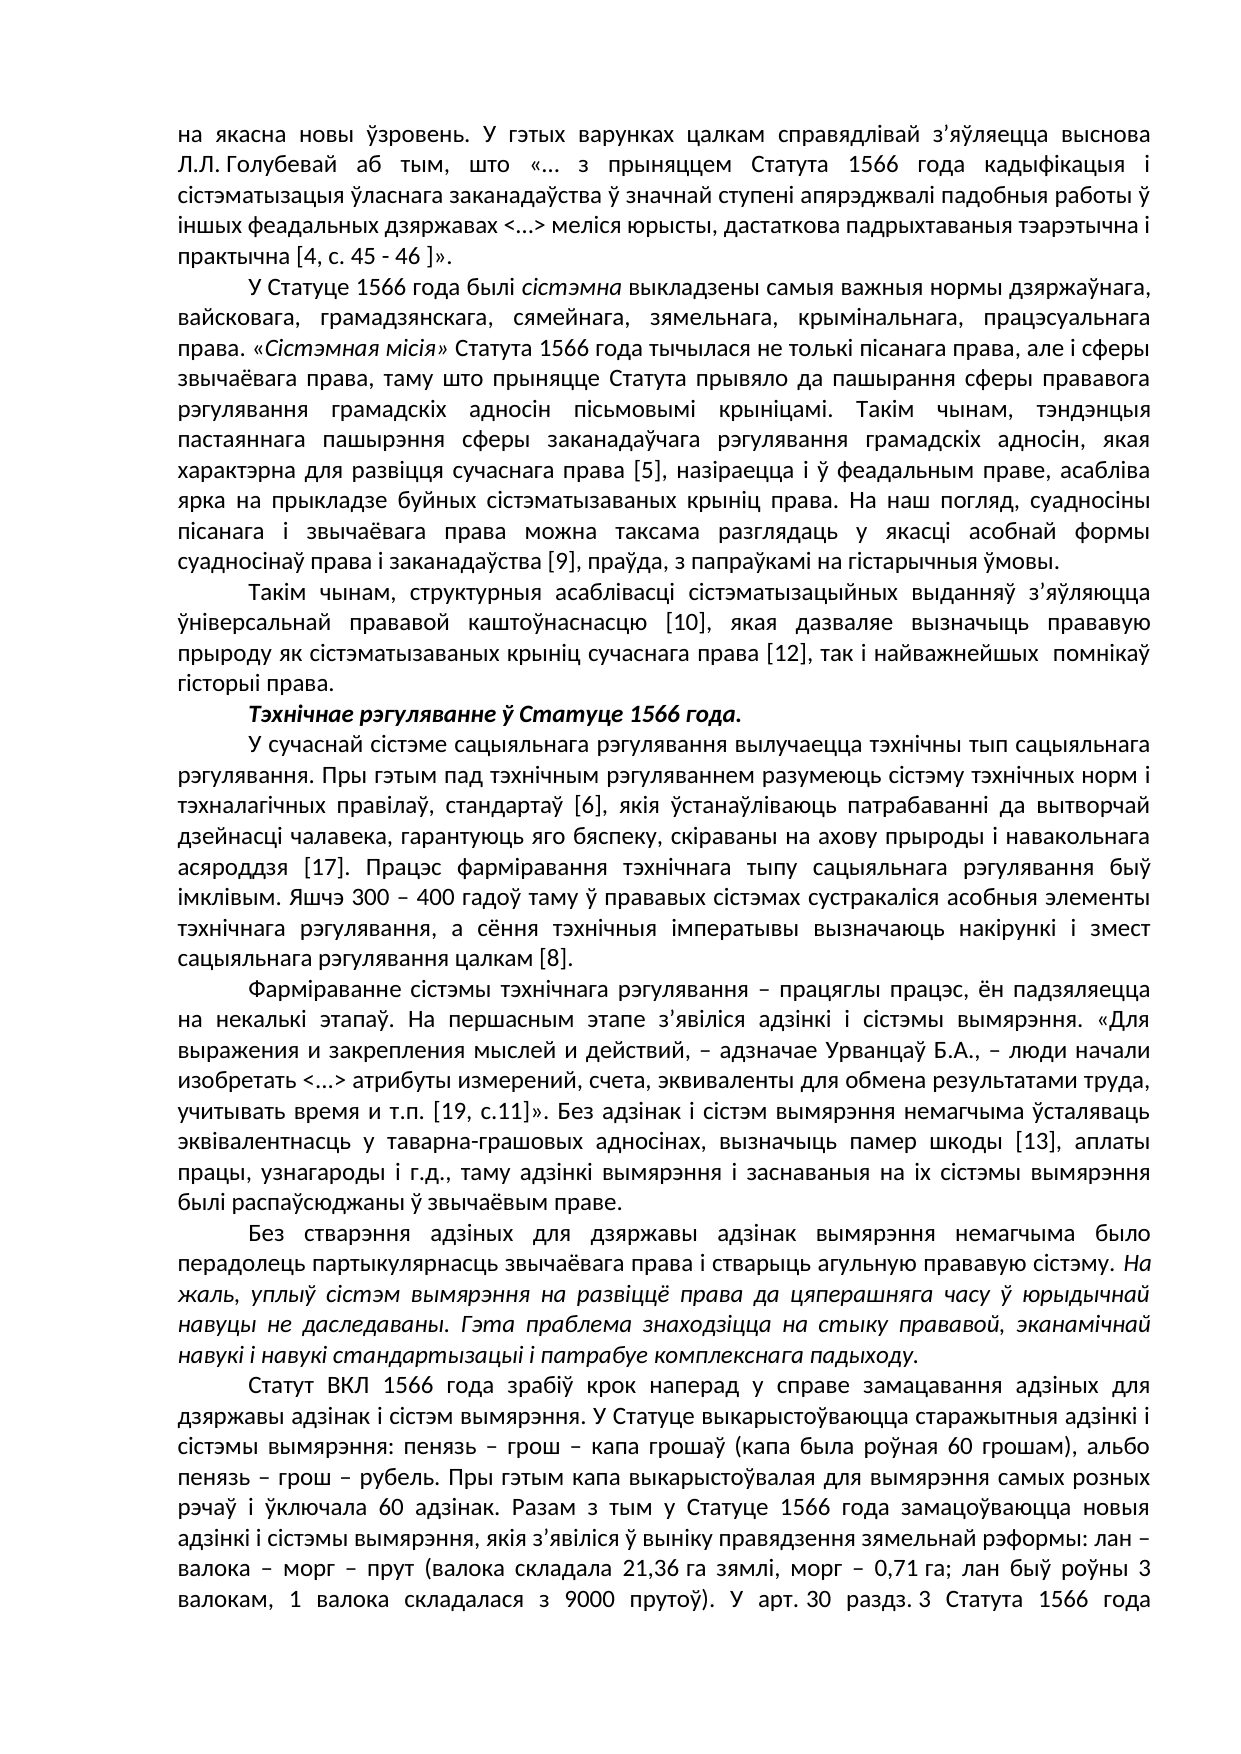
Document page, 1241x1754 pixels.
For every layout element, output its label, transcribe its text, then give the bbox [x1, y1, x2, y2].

text Фарміраванне сістэмы тэхнічнага рэгулявання – працяглы працэс, ён падзяляецца на некалькі этапаў. На першасным этапе з’явіліся адзінкі і сістэмы вымярэння. «Для выражения и закрепления мыслей и действий, – адзначае Урванцаў Б.А., – люди начали изобретать ˂...˃ атрибуты измерений, счета, эквиваленты для обмена результатами труда, учитывать время и т.п. [19, с.11]». Без адзінак і сістэм вымярэння немагчыма ўсталяваць эквівалентнасць у таварна-грашовых адносінах, вызначыць памер шкоды [13], аплаты працы, узнагароды і г.д., таму адзінкі вымярэння і заснаваныя на іх сістэмы вымярэння былі распаўсюджаны ў звычаёвым праве. [177, 973, 1152, 1217]
text Без стварэння адзіных для дзяржавы адзінак вымярэння немагчыма было перадолець партыкулярнасць звычаёвага права і стварыць агульную прававую сістэму. На жаль, уплыў сістэм вымярэння на развіццё права да цяперашняга часу ў юрыдычнай навуцы не даследаваны. Гэта праблема знаходзіцца на стыку прававой, эканамічнай навукі і навукі стандартызацыі і патрабуе комплекснага падыходу. [177, 1217, 1152, 1369]
text Тэхнічнае рэгуляванне ў Статуце 1566 года. [177, 698, 1152, 728]
text У сучаснай сістэме сацыяльнага рэгулявання вылучаецца тэхнічны тып сацыяльнага рэгулявання. Пры гэтым пад тэхнічным рэгуляваннем разумеюць сістэму тэхнічных норм і тэхналагічных правілаў, стандартаў [6], якія ўстанаўліваюць патрабаванні да вытворчай дзейнасці чалавека, гарантуюць яго бяспеку, скіраваны на ахову прыроды і навакольнага асяроддзя [17]. Працэс фарміравання тэхнічнага тыпу сацыяльнага рэгулявання быў імклівым. Яшчэ 300 – 400 гадоў таму ў прававых сістэмах сустракаліся асобныя элементы тэхнічнага рэгулявання, а сёння тэхнічныя імператывы вызначаюць накірункі і змест сацыяльнага рэгулявання цалкам [8]. [177, 728, 1152, 973]
text У Статуце 1566 года былі сістэмна выкладзены самыя важныя нормы дзяржаўнага, вайсковага, грамадзянскага, сямейнага, зямельнага, крымінальнага, працэсуальнага права. «Сістэмная місія» Статута 1566 года тычылася не толькі пісанага права, але і сферы звычаёвага права, таму што прыняцце Статута прывяло да пашырання сферы прававога рэгулявання грамадскіх адносін пісьмовымі крыніцамі. Такім чынам, тэндэнцыя пастаяннага пашырэння сферы заканадаўчага рэгулявання грамадскіх адносін, якая характэрна для развіцця сучаснага права [5], назіраецца і ў феадальным праве, асабліва ярка на прыкладзе буйных сістэматызаваных крыніц права. На наш погляд, суадносіны пісанага і звычаёвага права можна таксама разглядаць у якасці асобнай формы суадносінаў права і заканадаўства [9], праўда, з папраўкамі на гістарычныя ўмовы. [177, 271, 1152, 576]
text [177, 118, 1152, 271]
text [177, 1369, 1152, 1614]
text Такім чынам, структурныя асаблівасці сістэматызацыйных выданняў з’яўляюцца ўніверсальнай прававой каштоўнаснасцю [10], якая дазваляе вызначыць прававую прыроду як сістэматызаваных крыніц сучаснага права [12], так і найважнейшых помнікаў гісторыі права. [177, 576, 1152, 698]
